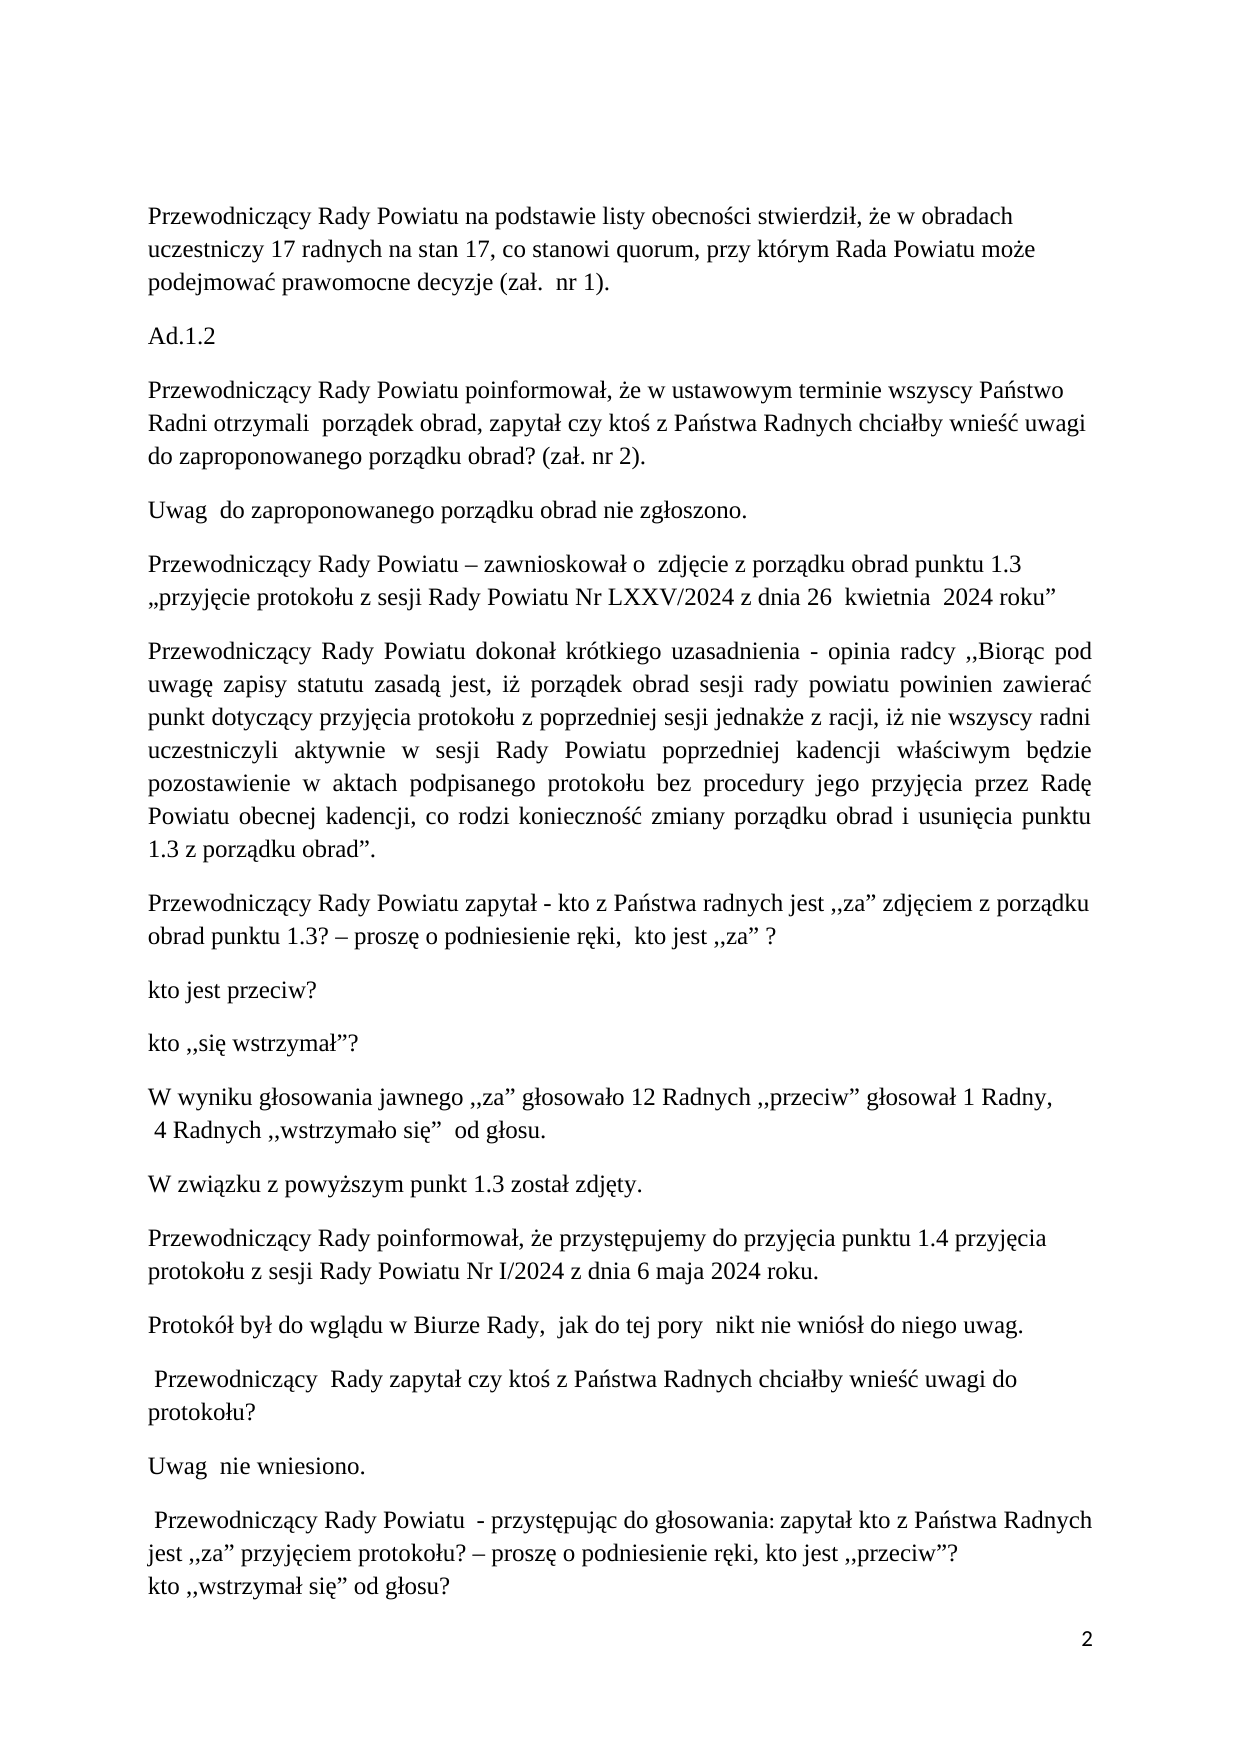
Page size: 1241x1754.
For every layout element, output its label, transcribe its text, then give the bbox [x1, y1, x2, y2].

text W wyniku głosowania jawnego ,,za” głosowało 12 Radnych ,,przeciw” głosował 1 Radny, 4 Radnych ,,wstrzymało się” od głosu. [148, 1082, 1093, 1144]
text Przewodniczący Rady Powiatu na podstawie listy obecności stwierdził, że w obradach uczestniczy 17 radnych na stan 17, co stanowi quorum, przy którym Rada Powiatu może podejmować prawomocne decyzje (zał. nr 1). [148, 201, 1093, 296]
text Przewodniczący Rady Powiatu dokonał krótkiego uzasadnienia - opinia radcy ,,Biorąc pod uwagę zapisy statutu zasadą jest, iż porządek obrad sesji rady powiatu powinien zawierać punkt dotyczący przyjęcia protokołu z poprzedniej sesji jednakże z racji, iż nie wszyscy radni uczestniczyli aktywnie w sesji Rady Powiatu poprzedniej kadencji właściwym będzie pozostawienie w aktach podpisanego protokołu bez procedury jego przyjęcia przez Radę Powiatu obecnej kadencji, co rodzi konieczność zmiany porządku obrad i usunięcia punktu 1.3 z porządku obrad”. [148, 636, 1093, 863]
text Przewodniczący Rady Powiatu zapytał - kto z Państwa radnych jest ,,za” zdjęciem z porządku obrad punktu 1.3? – proszę o podniesienie ręki, kto jest ,,za” ? [148, 888, 1093, 949]
text Ad.1.2 [148, 321, 1093, 350]
text Przewodniczący Rady Powiatu – zawnioskował o zdjęcie z porządku obrad punktu 1.3 „przyjęcie protokołu z sesji Rady Powiatu Nr LXXV/2024 z dnia 26 kwietnia 2024 roku” [148, 549, 1093, 611]
text Przewodniczący Rady poinformował, że przystępujemy do przyjęcia punktu 1.4 przyjęcia protokołu z sesji Rady Powiatu Nr I/2024 z dnia 6 maja 2024 roku. [148, 1223, 1093, 1285]
text Uwag do zaproponowanego porządku obrad nie zgłoszono. [148, 495, 1093, 524]
text Uwag nie wniesiono. [148, 1451, 1093, 1480]
text kto jest przeciw? [148, 975, 1093, 1003]
text W związku z powyższym punkt 1.3 został zdjęty. [148, 1169, 1093, 1198]
text Protokół był do wglądu w Biurze Rady, jak do tej pory nikt nie wniósł do niego uwag. [148, 1310, 1093, 1339]
text Przewodniczący Rady Powiatu - przystępując do głosowania: zapytał kto z Państwa Radnych jest ,,za” przyjęciem protokołu? – proszę o podniesienie ręki, kto jest ,,przeciw”? kto ,,wstrzymał się” od głosu? [148, 1505, 1093, 1600]
text Przewodniczący Rady zapytał czy ktoś z Państwa Radnych chciałby wnieść uwagi do protokołu? [148, 1364, 1093, 1426]
text kto ,,się wstrzymał”? [148, 1028, 1093, 1057]
text Przewodniczący Rady Powiatu poinformował, że w ustawowym terminie wszyscy Państwo Radni otrzymali porządek obrad, zapytał czy ktoś z Państwa Radnych chciałby wnieść uwagi do zaproponowanego porządku obrad? (zał. nr 2). [148, 375, 1093, 470]
